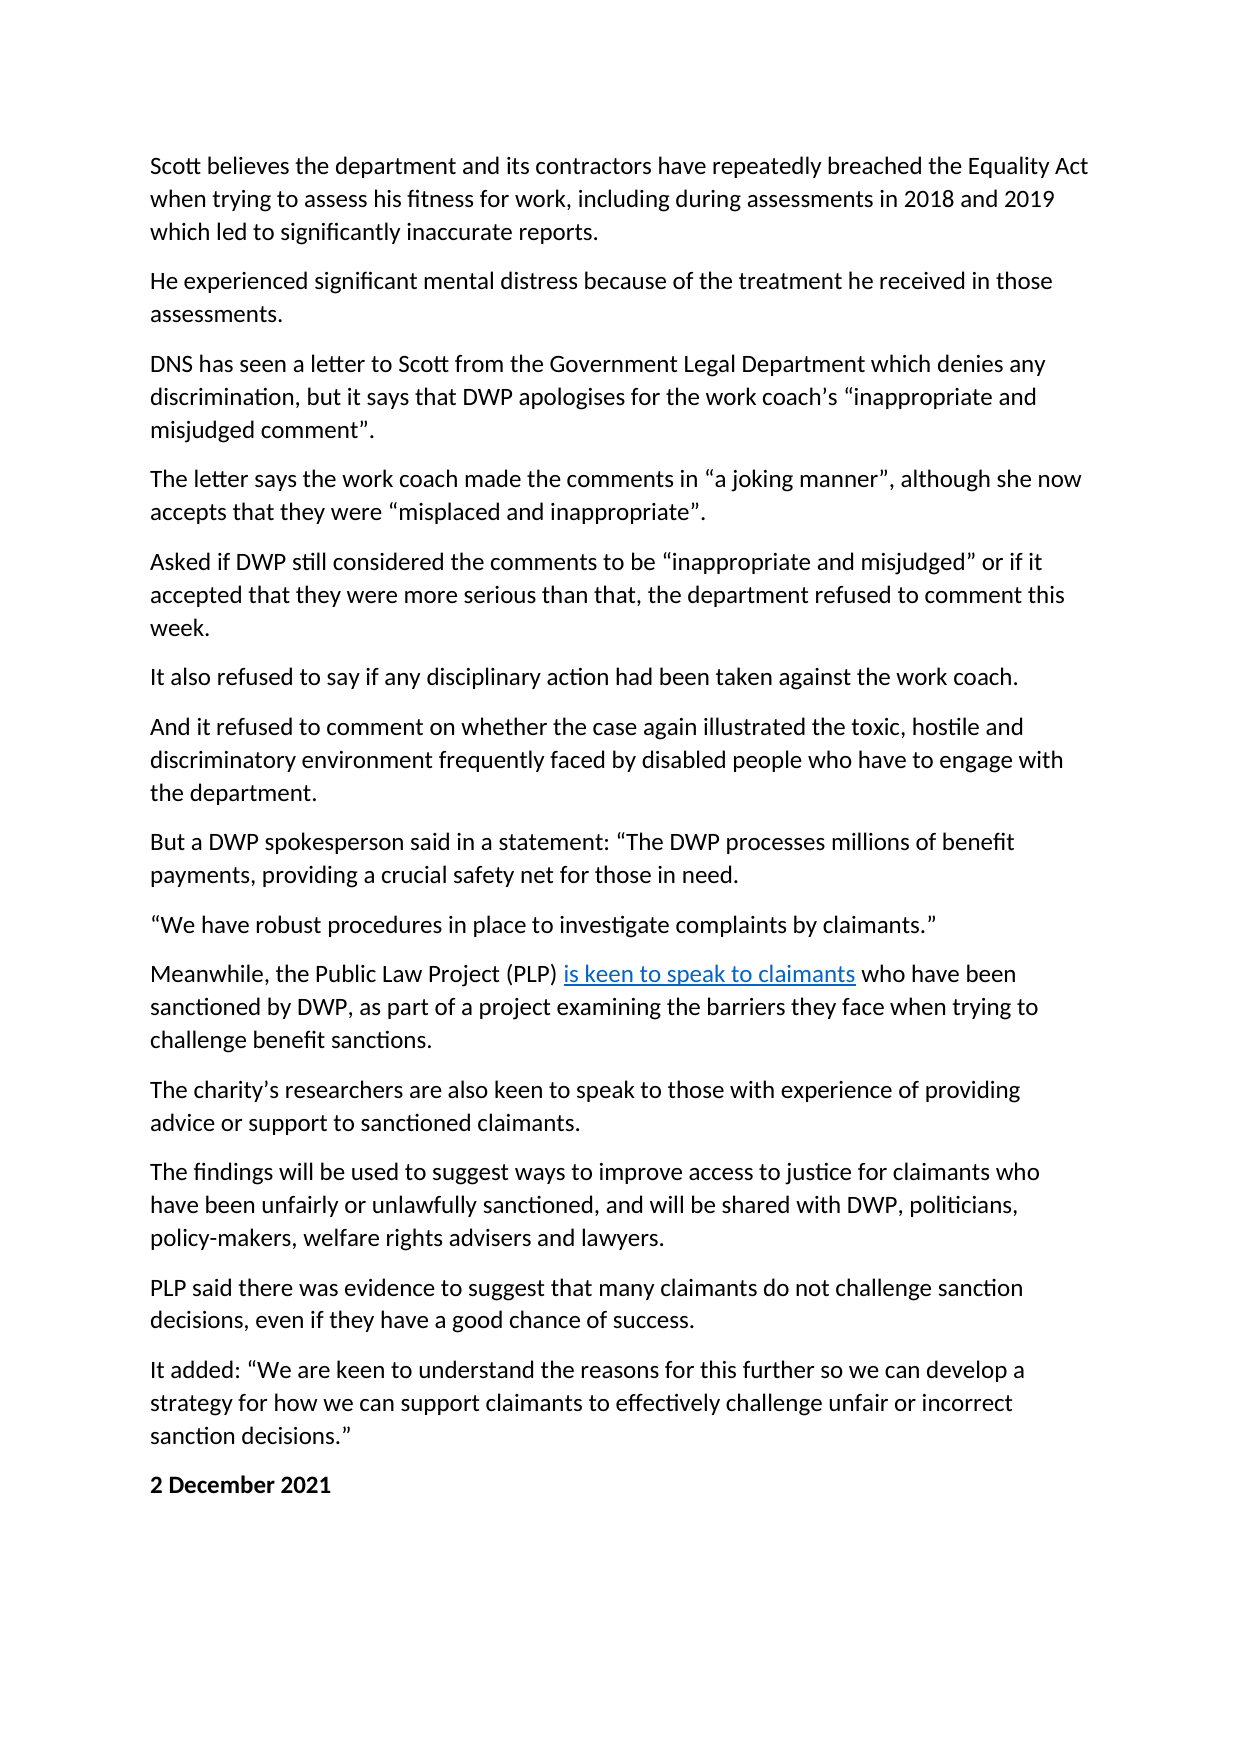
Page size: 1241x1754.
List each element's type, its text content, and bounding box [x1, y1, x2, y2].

text PLP said there was evidence to suggest that many claimants do not challenge sanction decisions, even if they have a good chance of success. [150, 1272, 1090, 1335]
text DNS has seen a letter to Scott from the Government Legal Department which denies any discrimination, but it says that DWP apologises for the work coach’s “inappropriate and misjudged comment”. [150, 348, 1090, 444]
text 2 December 2021 [150, 1469, 1090, 1500]
text It also refused to say if any disciplinary action had been taken against the work coach. [150, 661, 1090, 692]
text He experienced significant mental distress because of the treatment he received in those assessments. [150, 265, 1090, 329]
text Meanwhile, the Public Law Project (PLP) is keen to speak to claimants who have been sanctioned by DWP, as part of a project examining the barriers they face when trying to challenge benefit sanctions. [150, 958, 1090, 1055]
text It added: “We are keen to understand the reasons for this further so we can develop a strategy for how we can support claimants to effectively challenge unfair or incorrect sanction decisions.” [150, 1354, 1090, 1451]
text The letter says the work coach made the comments in “a joking manner”, although she now accepts that they were “misplaced and inappropriate”. [150, 463, 1090, 527]
text The charity’s researchers are also keen to speak to those with experience of providing advice or support to sanctioned claimants. [150, 1074, 1090, 1137]
text And it refused to comment on whether the case again illustrated the toxic, hostile and discriminatory environment frequently faced by disabled people who have to engage with the department. [150, 711, 1090, 807]
text “We have robust procedures in place to investigate complaints by claimants.” [150, 909, 1090, 939]
text The findings will be used to suggest ways to improve access to justice for claimants who have been unfairly or unlawfully sanctioned, and will be shared with DWP, politicians, policy-makers, welfare rights advisers and lawyers. [150, 1156, 1090, 1253]
text Asked if DWP still considered the comments to be “inappropriate and misjudged” or if it accepted that they were more serious than that, the department refused to comment this week. [150, 546, 1090, 642]
text Scott believes the department and its contractors have repeatedly breached the Equality Act when trying to assess his fitness for work, including during assessments in 2018 and 2019 which led to significantly inaccurate reports. [150, 150, 1090, 246]
text But a DWP spokesperson said in a statement: “The DWP processes millions of benefit payments, providing a crucial safety net for those in need. [150, 826, 1090, 890]
